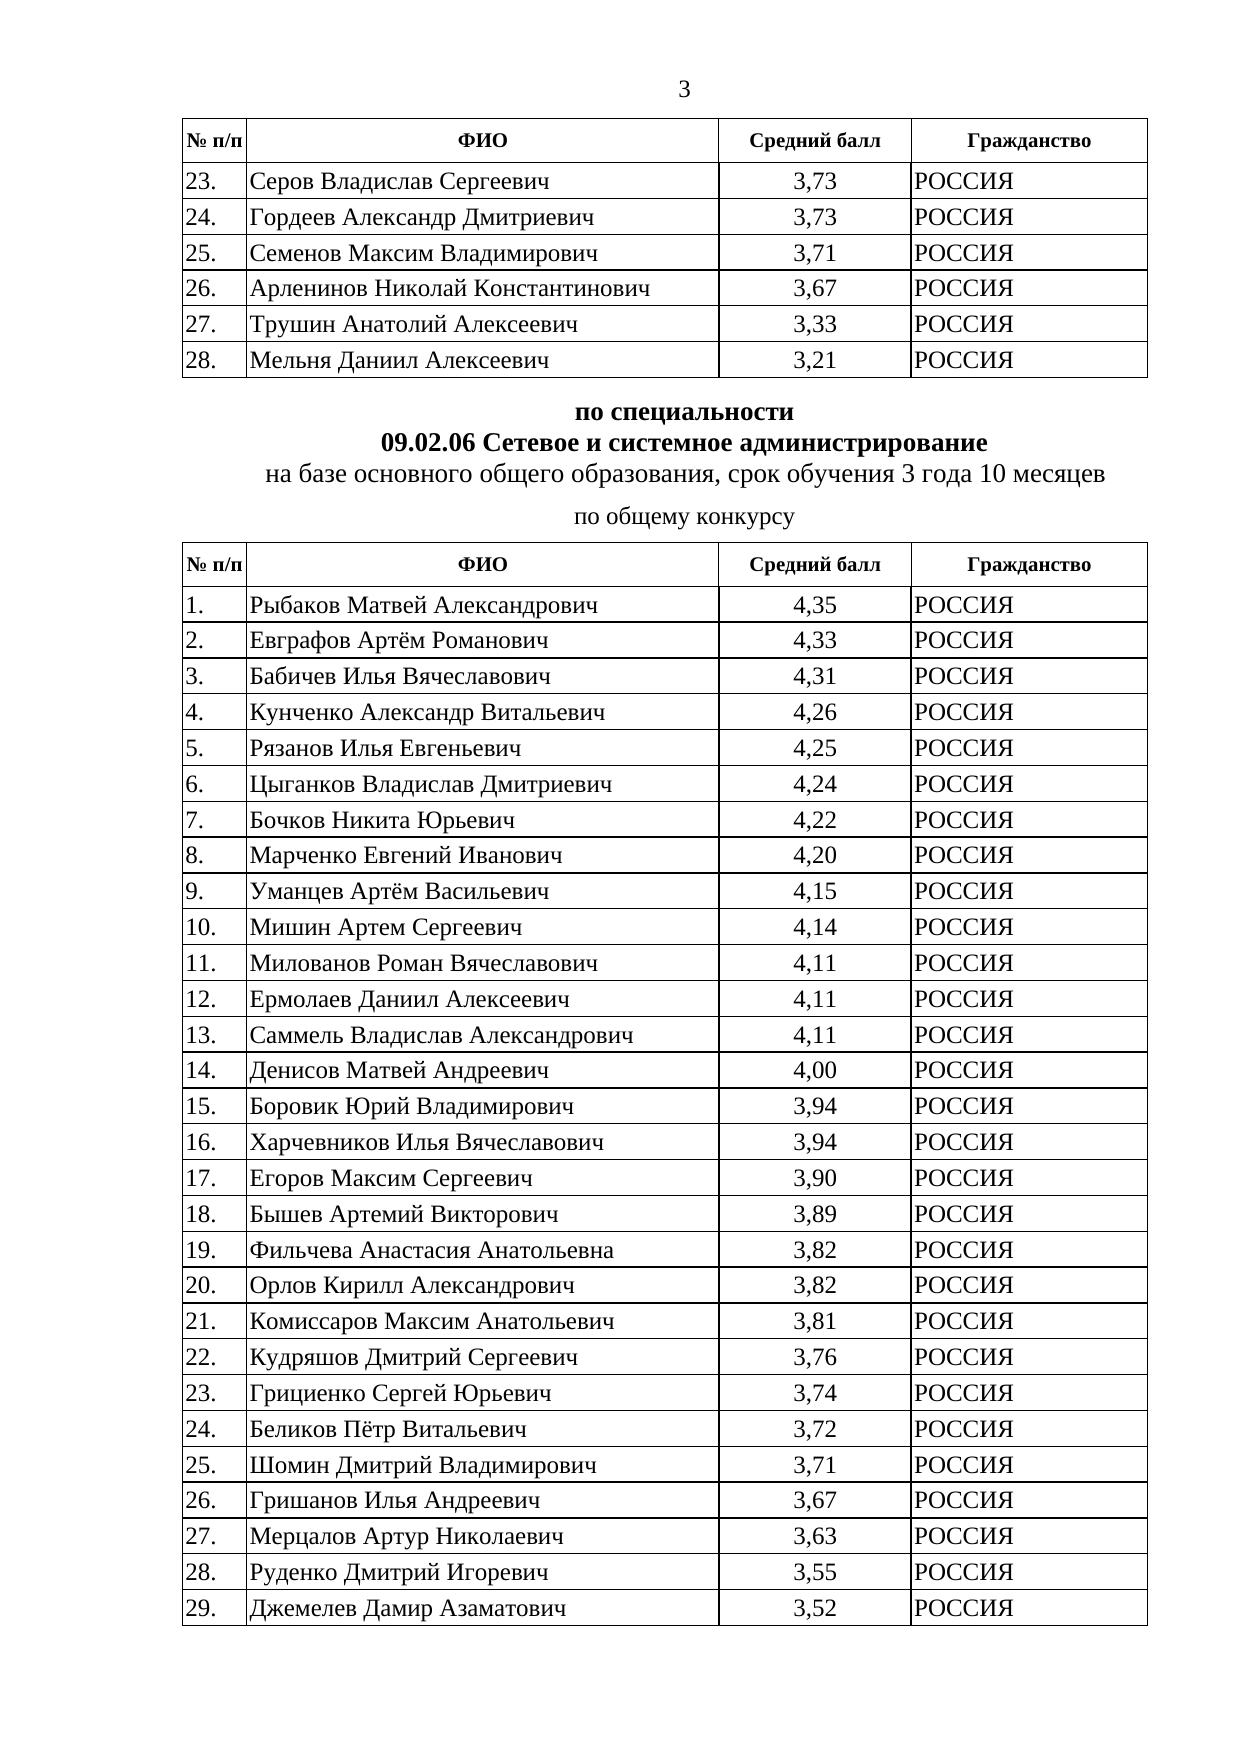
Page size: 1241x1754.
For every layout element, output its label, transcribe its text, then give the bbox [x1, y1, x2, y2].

table_cell Харчевников Илья Вячеславович [247, 1124, 718, 1159]
table_cell 3,76 [720, 1339, 910, 1374]
table_cell 3,82 [720, 1268, 910, 1302]
table_cell 4,11 [720, 981, 910, 1016]
table_cell 4,25 [720, 730, 910, 765]
table_cell [183, 1483, 246, 1517]
table_cell [183, 1411, 246, 1446]
table_cell [183, 1375, 246, 1410]
table_cell [183, 199, 246, 233]
table_cell Рыбаков Матвей Александрович [247, 587, 718, 621]
table_cell [183, 659, 246, 693]
table_cell [183, 306, 246, 341]
table_cell 4,00 [720, 1053, 910, 1087]
table_cell 4,26 [720, 694, 910, 729]
table_cell РОССИЯ [912, 623, 1147, 657]
table_cell Орлов Кирилл Александрович [247, 1268, 718, 1302]
table_cell 3,81 [720, 1304, 910, 1338]
table_header Средний балл [719, 543, 911, 586]
table_cell РОССИЯ [912, 1017, 1147, 1051]
table_cell [183, 235, 246, 269]
table_cell РОССИЯ [912, 1160, 1147, 1195]
table_header Гражданство [912, 543, 1147, 586]
text 09.02.06 Сетевое и системное администрирование [187, 426, 1181, 457]
table_cell Джемелев Дамир Азаматович [247, 1590, 718, 1625]
table_cell 3,33 [720, 306, 910, 341]
table_cell Бочков Никита Юрьевич [247, 802, 718, 836]
table_cell Гордеев Александр Дмитриевич [247, 199, 718, 233]
table_cell РОССИЯ [912, 1447, 1147, 1481]
table_cell Марченко Евгений Иванович [247, 838, 718, 872]
table_cell РОССИЯ [912, 271, 1147, 305]
table_cell 3,82 [720, 1232, 910, 1266]
table_cell Арленинов Николай Константинович [247, 271, 718, 305]
table_cell 3,63 [720, 1519, 910, 1553]
table_cell РОССИЯ [912, 306, 1147, 341]
table_cell 4,35 [720, 587, 910, 621]
table_cell РОССИЯ [912, 766, 1147, 801]
table_cell [183, 1268, 246, 1302]
table_cell [183, 342, 246, 377]
table_cell [183, 1196, 246, 1231]
table_cell 3,21 [720, 342, 910, 377]
table_cell РОССИЯ [912, 587, 1147, 621]
table_cell Мерцалов Артур Николаевич [247, 1519, 718, 1553]
table_cell [183, 1053, 246, 1087]
table_cell 3,55 [720, 1554, 910, 1589]
table_cell [183, 1519, 246, 1553]
table_cell Комиссаров Максим Анатольевич [247, 1304, 718, 1338]
table_cell Серов Владислав Сергеевич [247, 163, 718, 198]
table_cell РОССИЯ [912, 1590, 1147, 1625]
table_cell [183, 694, 246, 729]
table_cell 4,24 [720, 766, 910, 801]
table_cell Евграфов Артём Романович [247, 623, 718, 657]
table_cell РОССИЯ [912, 235, 1147, 269]
table_cell Ермолаев Даниил Алексеевич [247, 981, 718, 1016]
table_cell РОССИЯ [912, 1124, 1147, 1159]
table_cell 3,94 [720, 1089, 910, 1123]
table_cell Трушин Анатолий Алексеевич [247, 306, 718, 341]
table_cell 3,94 [720, 1124, 910, 1159]
table_cell Руденко Дмитрий Игоревич [247, 1554, 718, 1589]
table_cell [183, 1339, 246, 1374]
table_cell РОССИЯ [912, 1053, 1147, 1087]
table_cell РОССИЯ [912, 659, 1147, 693]
table_cell 3,72 [720, 1411, 910, 1446]
table_cell 3,89 [720, 1196, 910, 1231]
text по специальности [187, 395, 1181, 426]
table_cell 4,11 [720, 945, 910, 980]
table_cell 4,22 [720, 802, 910, 836]
table_cell РОССИЯ [912, 1339, 1147, 1374]
table_cell РОССИЯ [912, 1232, 1147, 1266]
table_cell Милованов Роман Вячеславович [247, 945, 718, 980]
table_cell РОССИЯ [912, 981, 1147, 1016]
table_cell Уманцев Артём Васильевич [247, 874, 718, 908]
table_cell РОССИЯ [912, 874, 1147, 908]
table_cell РОССИЯ [912, 1268, 1147, 1302]
table_cell РОССИЯ [912, 1411, 1147, 1446]
table_cell РОССИЯ [912, 802, 1147, 836]
table_cell Фильчева Анастасия Анатольевна [247, 1232, 718, 1266]
table_cell РОССИЯ [912, 730, 1147, 765]
table_cell Цыганков Владислав Дмитриевич [247, 766, 718, 801]
table_cell Семенов Максим Владимирович [247, 235, 718, 269]
text по общему конкурсу [187, 501, 1181, 529]
table_header Гражданство [912, 119, 1147, 162]
table_cell [183, 1124, 246, 1159]
table_cell Боровик Юрий Владимирович [247, 1089, 718, 1123]
table_cell [183, 802, 246, 836]
table_cell РОССИЯ [912, 1519, 1147, 1553]
table_cell РОССИЯ [912, 694, 1147, 729]
table_cell 4,11 [720, 1017, 910, 1051]
table_cell [183, 1554, 246, 1589]
table_cell Бабичев Илья Вячеславович [247, 659, 718, 693]
table_cell 4,33 [720, 623, 910, 657]
table_cell 3,71 [720, 1447, 910, 1481]
table_header № п/п [183, 543, 246, 586]
table_cell 4,31 [720, 659, 910, 693]
table_cell Егоров Максим Сергеевич [247, 1160, 718, 1195]
table_cell Беликов Пётр Витальевич [247, 1411, 718, 1446]
table_cell [183, 981, 246, 1016]
table_cell 3,67 [720, 1483, 910, 1517]
table_cell [183, 623, 246, 657]
table_cell 3,73 [720, 199, 910, 233]
table_cell 3,67 [720, 271, 910, 305]
table_cell Гришанов Илья Андреевич [247, 1483, 718, 1517]
table_cell РОССИЯ [912, 909, 1147, 944]
table_cell [183, 1160, 246, 1195]
table_cell [183, 766, 246, 801]
table_cell [183, 874, 246, 908]
table_cell Бышев Артемий Викторович [247, 1196, 718, 1231]
table_cell 3,74 [720, 1375, 910, 1410]
table_cell 4,20 [720, 838, 910, 872]
table_cell Кунченко Александр Витальевич [247, 694, 718, 729]
table_cell [183, 271, 246, 305]
table_cell 4,14 [720, 909, 910, 944]
table_cell Мишин Артем Сергеевич [247, 909, 718, 944]
table_header ФИО [247, 543, 718, 586]
table_cell [183, 1017, 246, 1051]
table_cell Рязанов Илья Евгеньевич [247, 730, 718, 765]
table_cell РОССИЯ [912, 1483, 1147, 1517]
table_cell [183, 909, 246, 944]
table_cell [183, 1447, 246, 1481]
table_cell РОССИЯ [912, 1375, 1147, 1410]
table_cell Грициенко Сергей Юрьевич [247, 1375, 718, 1410]
table_cell Саммель Владислав Александрович [247, 1017, 718, 1051]
table_cell 4,15 [720, 874, 910, 908]
table_cell [183, 1590, 246, 1625]
table_header Средний балл [719, 119, 911, 162]
table_cell РОССИЯ [912, 199, 1147, 233]
table_cell РОССИЯ [912, 1196, 1147, 1231]
table_cell [183, 587, 246, 621]
table_cell [183, 163, 246, 198]
table_cell [183, 1089, 246, 1123]
table_cell 3,71 [720, 235, 910, 269]
table_cell [183, 730, 246, 765]
table_cell Кудряшов Дмитрий Сергеевич [247, 1339, 718, 1374]
table_cell РОССИЯ [912, 1304, 1147, 1338]
table_cell [183, 1304, 246, 1338]
text на базе основного общего образования, срок обучения 3 года 10 месяцев [187, 457, 1181, 488]
table_cell РОССИЯ [912, 1089, 1147, 1123]
table_cell РОССИЯ [912, 1554, 1147, 1589]
table_cell [183, 945, 246, 980]
table_cell Мельня Даниил Алексеевич [247, 342, 718, 377]
table_cell 3,90 [720, 1160, 910, 1195]
table_cell РОССИЯ [912, 342, 1147, 377]
table_cell РОССИЯ [912, 945, 1147, 980]
table_cell Шомин Дмитрий Владимирович [247, 1447, 718, 1481]
table_header ФИО [247, 119, 718, 162]
table_cell [183, 838, 246, 872]
table_cell РОССИЯ [912, 838, 1147, 872]
table_cell РОССИЯ [912, 163, 1147, 198]
table_cell Денисов Матвей Андреевич [247, 1053, 718, 1087]
table_cell 3,52 [720, 1590, 910, 1625]
table_header № п/п [183, 119, 246, 162]
table_cell [183, 1232, 246, 1266]
table_cell 3,73 [720, 163, 910, 198]
